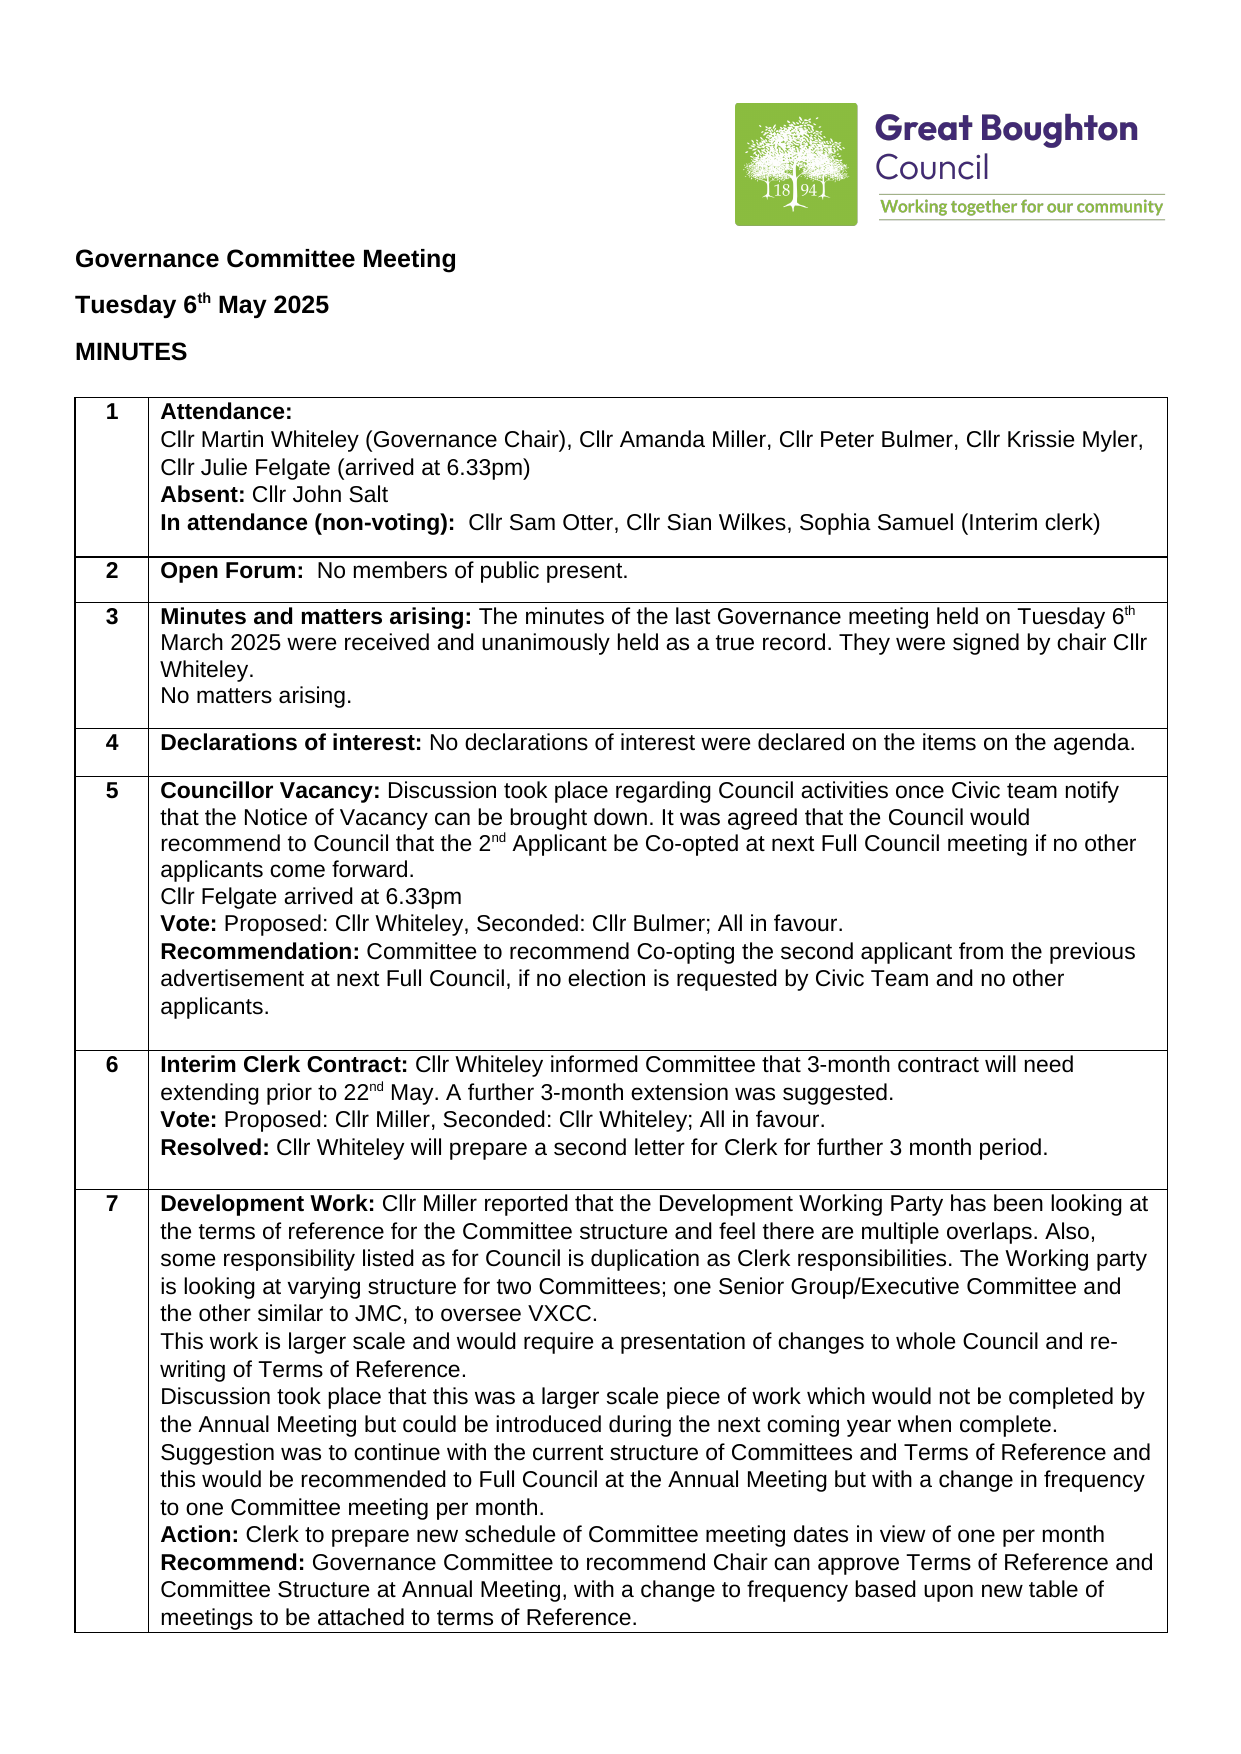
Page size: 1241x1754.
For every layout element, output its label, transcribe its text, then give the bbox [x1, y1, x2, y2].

table_cell 2 [76, 558, 148, 602]
table_cell Interim Clerk Contract: Cllr Whiteley informed Committee that 3-month contract will need extending prior to 22nd May. A further 3-month extension was suggested. Vote: Proposed: Cllr Miller, Seconded: Cllr Whiteley; All in favour. Resolved: Cllr Whiteley will prepare a second letter for Clerk for further 3 month period. [149, 1051, 1167, 1189]
table_cell Minutes and matters arising: The minutes of the last Governance meeting held on Tuesday 6th March 2025 were received and unanimously held as a true record. They were signed by chair Cllr Whiteley. No matters arising. [149, 603, 1167, 727]
text MINUTES [75, 337, 1165, 366]
picture [735, 103, 1166, 226]
text Tuesday 6th May 2025 [75, 290, 1165, 319]
table_cell 6 [76, 1051, 148, 1189]
table_header Attendance: Cllr Martin Whiteley (Governance Chair), Cllr Amanda Miller, Cllr Peter Bulmer, Cllr Krissie Myler, Cllr Julie Felgate (arrived at 6.33pm) Absent: Cllr John Salt In attendance (non-voting): Cllr Sam Otter, Cllr Sian Wilkes, Sophia Samuel (Interim clerk) [149, 398, 1167, 556]
table_header 1 [76, 398, 148, 556]
text Governance Committee Meeting [75, 243, 1165, 272]
table_cell 3 [76, 603, 148, 727]
table_cell 7 [76, 1190, 148, 1632]
table_cell Declarations of interest: No declarations of interest were declared on the items on the agenda. [149, 729, 1167, 776]
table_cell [149, 1190, 1167, 1632]
table_cell Councillor Vacancy: Discussion took place regarding Council activities once Civic team notify that the Notice of Vacancy can be brought down. It was agreed that the Council would recommend to Council that the 2nd Applicant be Co-opted at next Full Council meeting if no other applicants come forward. Cllr Felgate arrived at 6.33pm Vote: Proposed: Cllr Whiteley, Seconded: Cllr Bulmer; All in favour. Recommendation: Committee to recommend Co-opting the second applicant from the previous advertisement at next Full Council, if no election is requested by Civic Team and no other applicants. [149, 777, 1167, 1050]
table_cell 4 [76, 729, 148, 776]
table_cell 5 [76, 777, 148, 1050]
table_cell Open Forum: No members of public present. [149, 558, 1167, 602]
